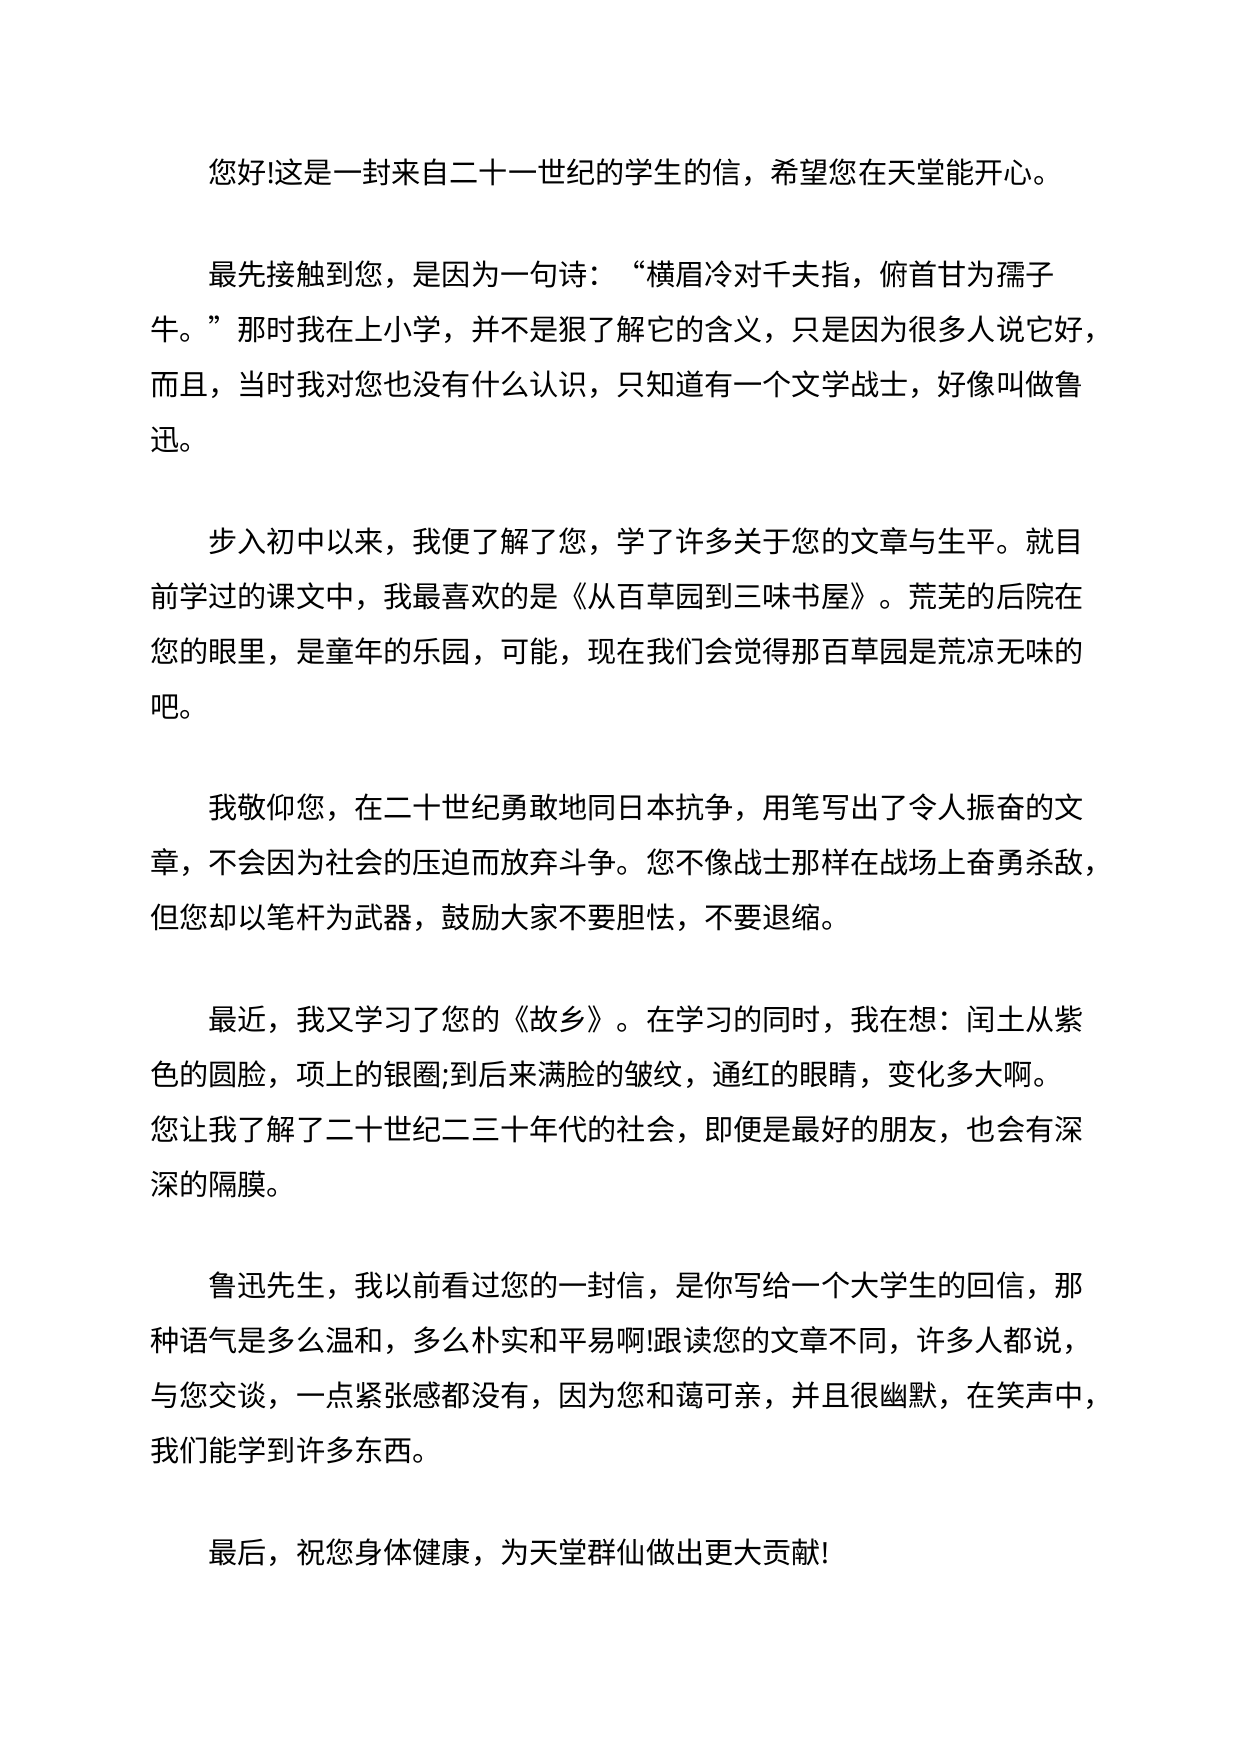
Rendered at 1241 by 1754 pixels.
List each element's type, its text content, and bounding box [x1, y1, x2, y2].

text 最先接触到您，是因为一句诗：“横眉冷对千夫指，俯首甘为孺子牛。”那时我在上小学，并不是狠了解它的含义，只是因为很多人说它好，而且，当时我对您也没有什么认识，只知道有一个文学战士，好像叫做鲁迅。 [150, 252, 1090, 459]
text 我敬仰您，在二十世纪勇敢地同日本抗争，用笔写出了令人振奋的文章，不会因为社会的压迫而放弃斗争。您不像战士那样在战场上奋勇杀敌，但您却以笔杆为武器，鼓励大家不要胆怯，不要退缩。 [150, 785, 1090, 937]
text 最近，我又学习了您的《故乡》。在学习的同时，我在想：闰土从紫色的圆脸，项上的银圈;到后来满脸的皱纹，通红的眼睛，变化多大啊。您让我了解了二十世纪二三十年代的社会，即便是最好的朋友，也会有深深的隔膜。 [150, 996, 1090, 1203]
text 鲁迅先生，我以前看过您的一封信，是你写给一个大学生的回信，那种语气是多么温和，多么朴实和平易啊!跟读您的文章不同，许多人都说，与您交谈，一点紧张感都没有，因为您和蔼可亲，并且很幽默，在笑声中，我们能学到许多东西。 [150, 1263, 1090, 1470]
text 步入初中以来，我便了解了您，学了许多关于您的文章与生平。就目前学过的课文中，我最喜欢的是《从百草园到三味书屋》。荒芜的后院在您的眼里，是童年的乐园，可能，现在我们会觉得那百草园是荒凉无味的吧。 [150, 518, 1090, 725]
text 最后，祝您身体健康，为天堂群仙做出更大贡献! [150, 1529, 1090, 1572]
text 您好!这是一封来自二十一世纪的学生的信，希望您在天堂能开心。 [150, 150, 1090, 192]
